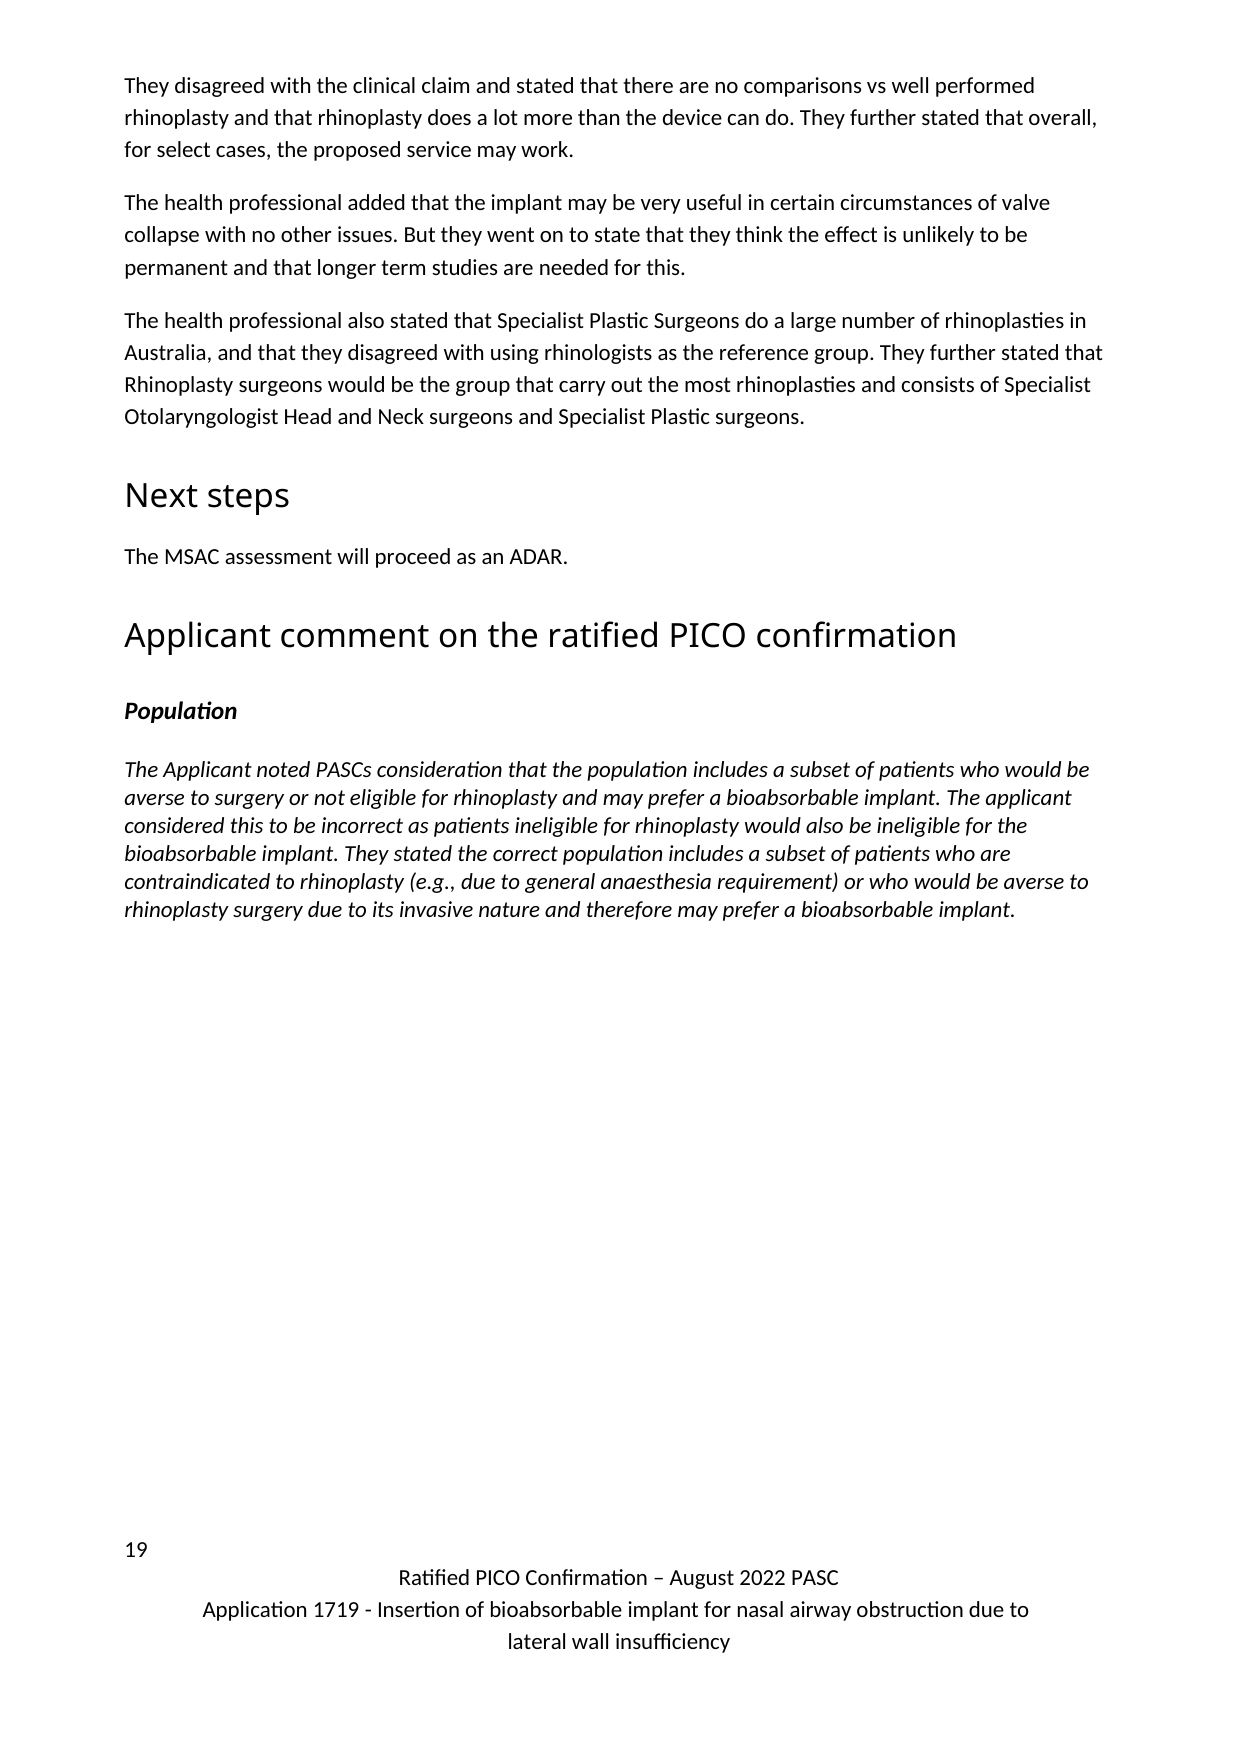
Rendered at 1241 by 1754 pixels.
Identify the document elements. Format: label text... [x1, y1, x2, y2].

text They disagreed with the clinical claim and stated that there are no comparisons vs well performed rhinoplasty and that rhinoplasty does a lot more than the device can do. They further stated that overall, for select cases, the proposed service may work. [124, 71, 1122, 163]
subtitle Next steps [124, 472, 1122, 517]
text The health professional also stated that Specialist Plastic Surgeons do a large number of rhinoplasties in Australia, and that they disagreed with using rhinologists as the reference group. They further stated that Rhinoplasty surgeons would be the group that carry out the most rhinoplasties and consists of Specialist Otolaryngologist Head and Neck surgeons and Specialist Plastic surgeons. [124, 306, 1122, 430]
text The MSAC assessment will proceed as an ADAR. [124, 542, 1122, 571]
text The Applicant noted PASCs consideration that the population includes a subset of patients who would be averse to surgery or not eligible for rhinoplasty and may prefer a bioabsorbable implant. The applicant considered this to be incorrect as patients ineligible for rhinoplasty would also be ineligible for the bioabsorbable implant. They stated the correct population includes a subset of patients who are contraindicated to rhinoplasty (e.g., due to general anaesthesia requirement) or who would be averse to rhinoplasty surgery due to its invasive nature and therefore may prefer a bioabsorbable implant. [124, 755, 1122, 923]
subtitle Applicant comment on the ratified PICO confirmation [124, 612, 1122, 658]
subtitle Population [124, 695, 1122, 726]
text The health professional added that the implant may be very useful in certain circumstances of valve collapse with no other issues. But they went on to state that they think the effect is unlikely to be permanent and that longer term studies are needed for this. [124, 188, 1122, 281]
